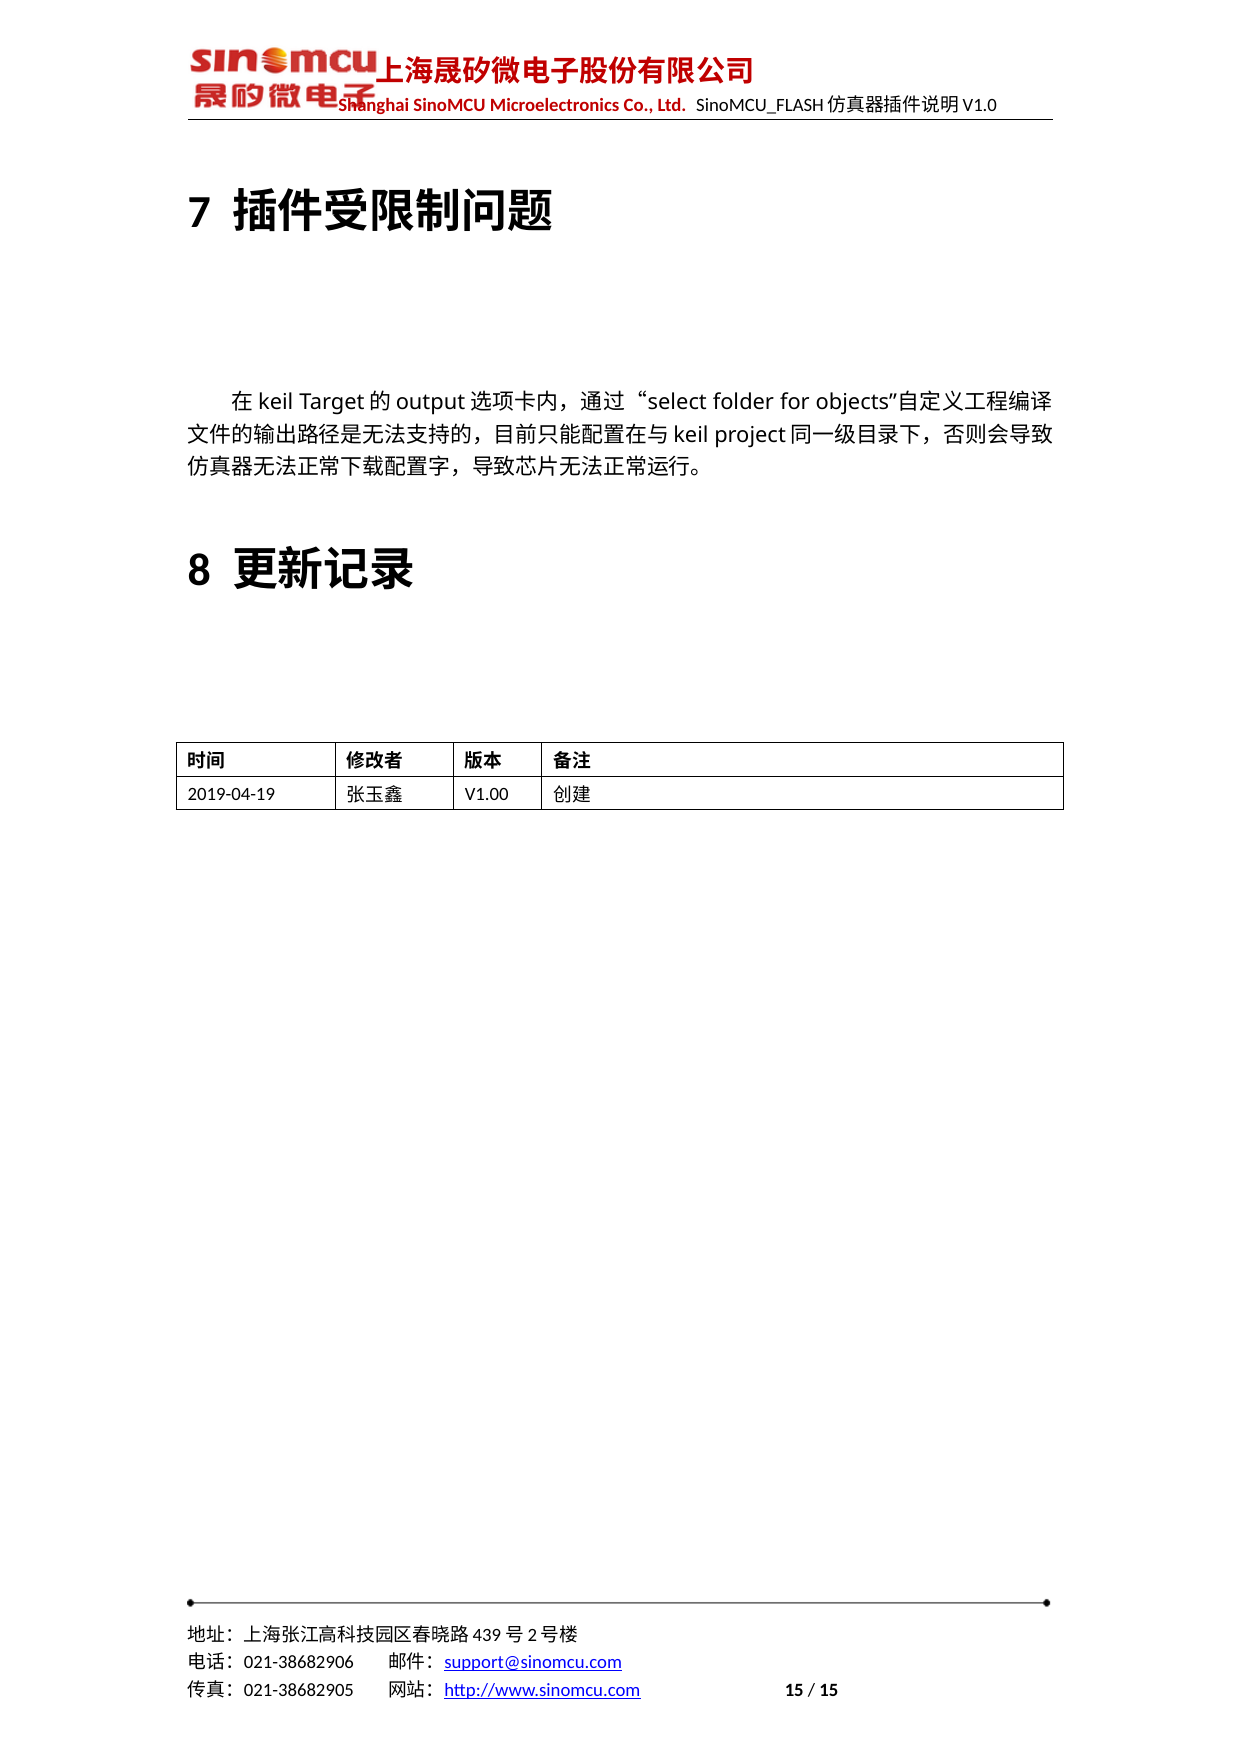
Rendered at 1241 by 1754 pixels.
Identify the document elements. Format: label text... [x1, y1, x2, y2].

table_header 修改者 [336, 743, 453, 776]
subtitle 插件受限制问题 [187, 158, 1053, 256]
table_cell 2019-04-19 [177, 777, 335, 809]
picture [188, 43, 380, 112]
table_cell 创建 [542, 777, 1063, 809]
table_cell V1.00 [454, 777, 541, 809]
picture [187, 1596, 1052, 1612]
table_header 时间 [177, 743, 335, 776]
table_cell 张玉鑫 [336, 777, 453, 809]
subtitle 更新记录 [187, 517, 1053, 614]
table_header 备注 [542, 743, 1063, 776]
text 在keil Target的output选项卡内，通过“select folder for objects”自定义工程编译文件的输出路径是无法支持的，目前只能配置在与keil project同一级目录下，否则会导致仿真器无法正常下载配置字，导致芯片无法正常运行。 [187, 384, 1053, 481]
table_header 版本 [454, 743, 541, 776]
